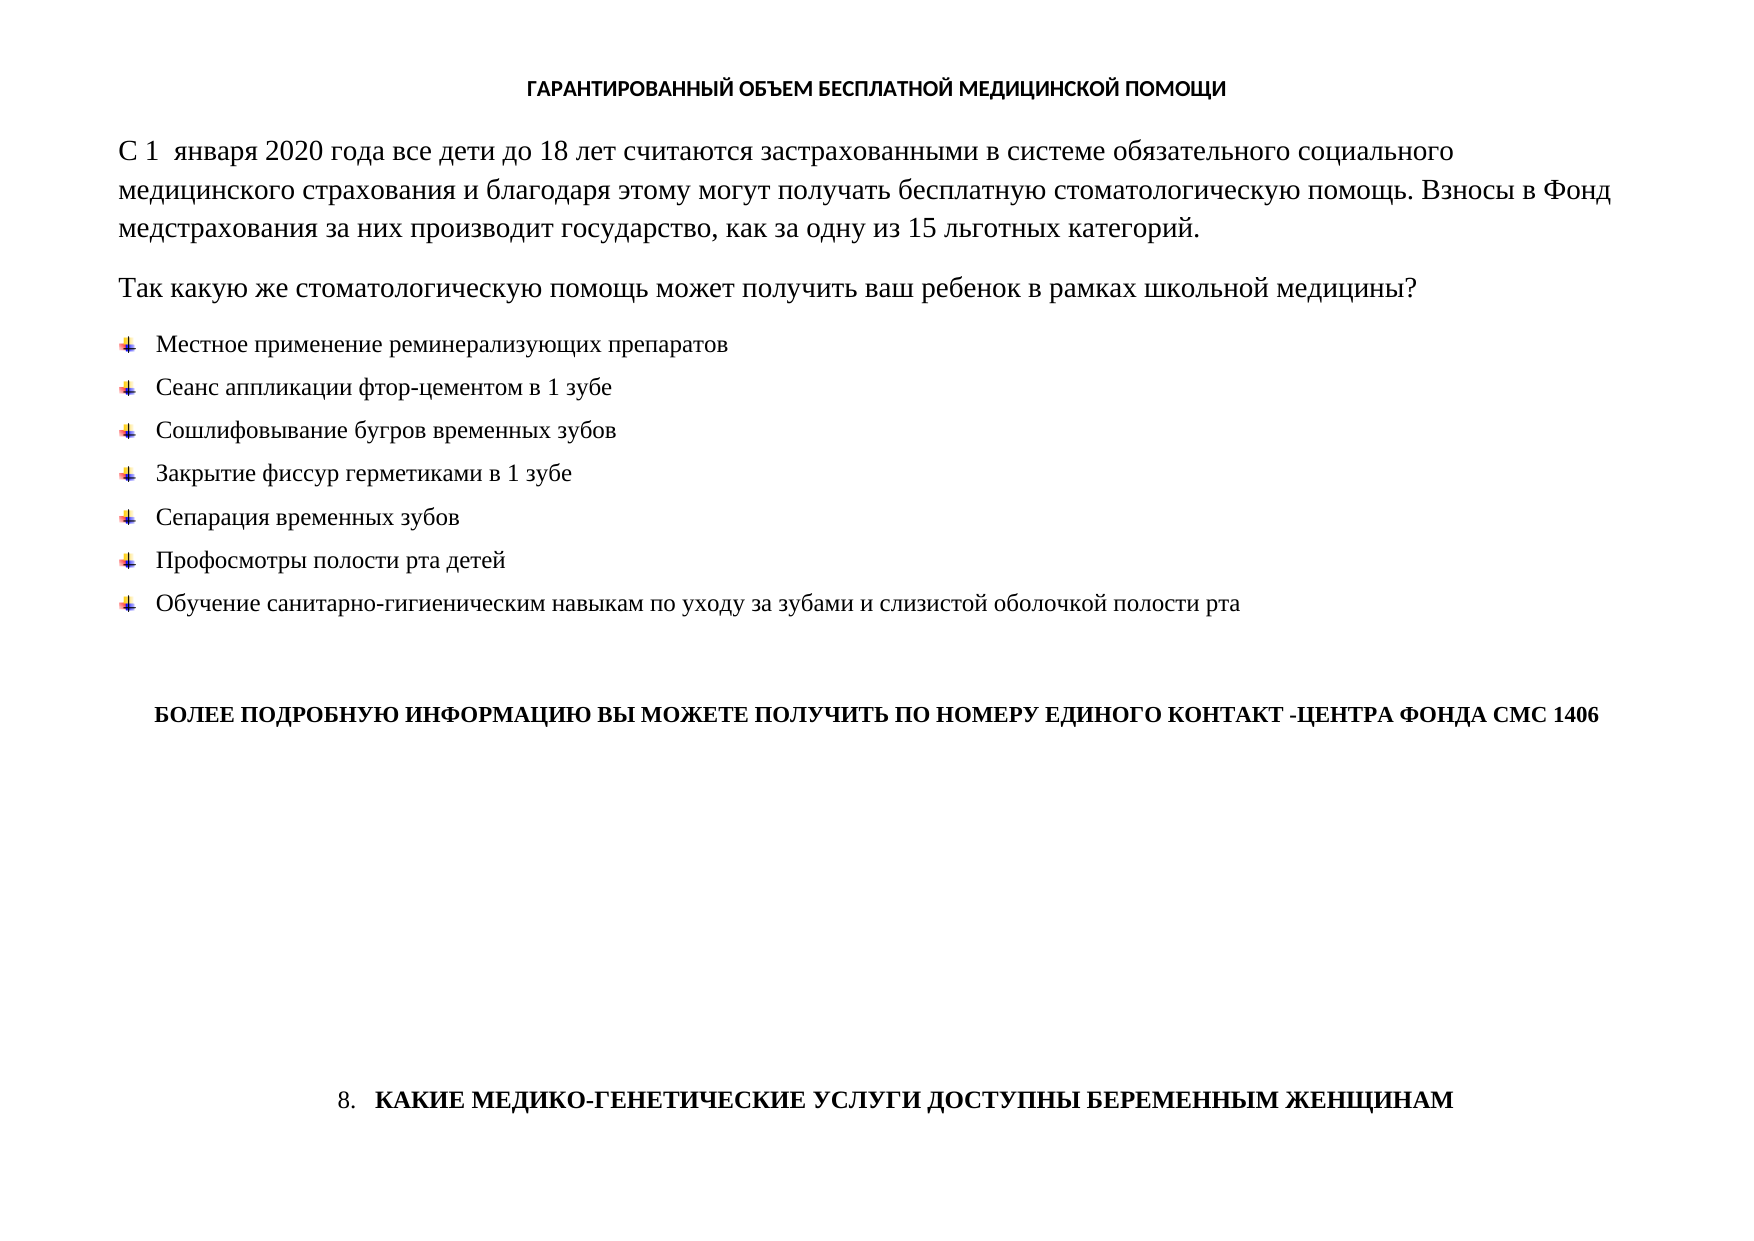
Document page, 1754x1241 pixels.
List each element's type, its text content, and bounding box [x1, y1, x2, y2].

picture [119, 379, 136, 396]
list Местное применение реминерализующих препаратов [118, 329, 1636, 358]
list Профосмотры полости рта детей [118, 545, 1636, 573]
list Обучение санитарно-гигиеническим навыкам по уходу за зубами и слизистой оболочкой полости рта [118, 588, 1636, 617]
list Сеанс аппликации фтор-цементом в 1 зубе [118, 372, 1636, 401]
picture [119, 594, 136, 612]
picture [119, 508, 136, 525]
text Так какую же стоматологическую помощь может получить ваш ребенок в рамках школьной медицины? [118, 270, 1636, 303]
text С 1 января 2020 года все дети до 18 лет считаются застрахованными в системе обязательного социального медицинского страхования и благодаря этому могут получать бесплатную стоматологическую помощь. Взносы в Фонд медстрахования за них производит государство, как за одну из 15 льготных категорий. [118, 133, 1636, 244]
picture [119, 335, 136, 353]
picture [119, 422, 136, 439]
list Закрытие фиссур герметиками в 1 зубе [118, 458, 1636, 487]
list Сошлифовывание бугров временных зубов [118, 415, 1636, 444]
picture [119, 465, 136, 482]
list КАКИЕ МЕДИКО-ГЕНЕТИЧЕСКИЕ УСЛУГИ ДОСТУПНЫ БЕРЕМЕННЫМ ЖЕНЩИНАМ [156, 1085, 1636, 1114]
list Сепарация временных зубов [118, 502, 1636, 530]
text БОЛЕЕ ПОДРОБНУЮ ИНФОРМАЦИЮ ВЫ МОЖЕТЕ ПОЛУЧИТЬ ПО НОМЕРУ ЕДИНОГО КОНТАКТ -ЦЕНТРА ФОНДА СМС 1406 [118, 702, 1636, 728]
picture [119, 551, 136, 569]
